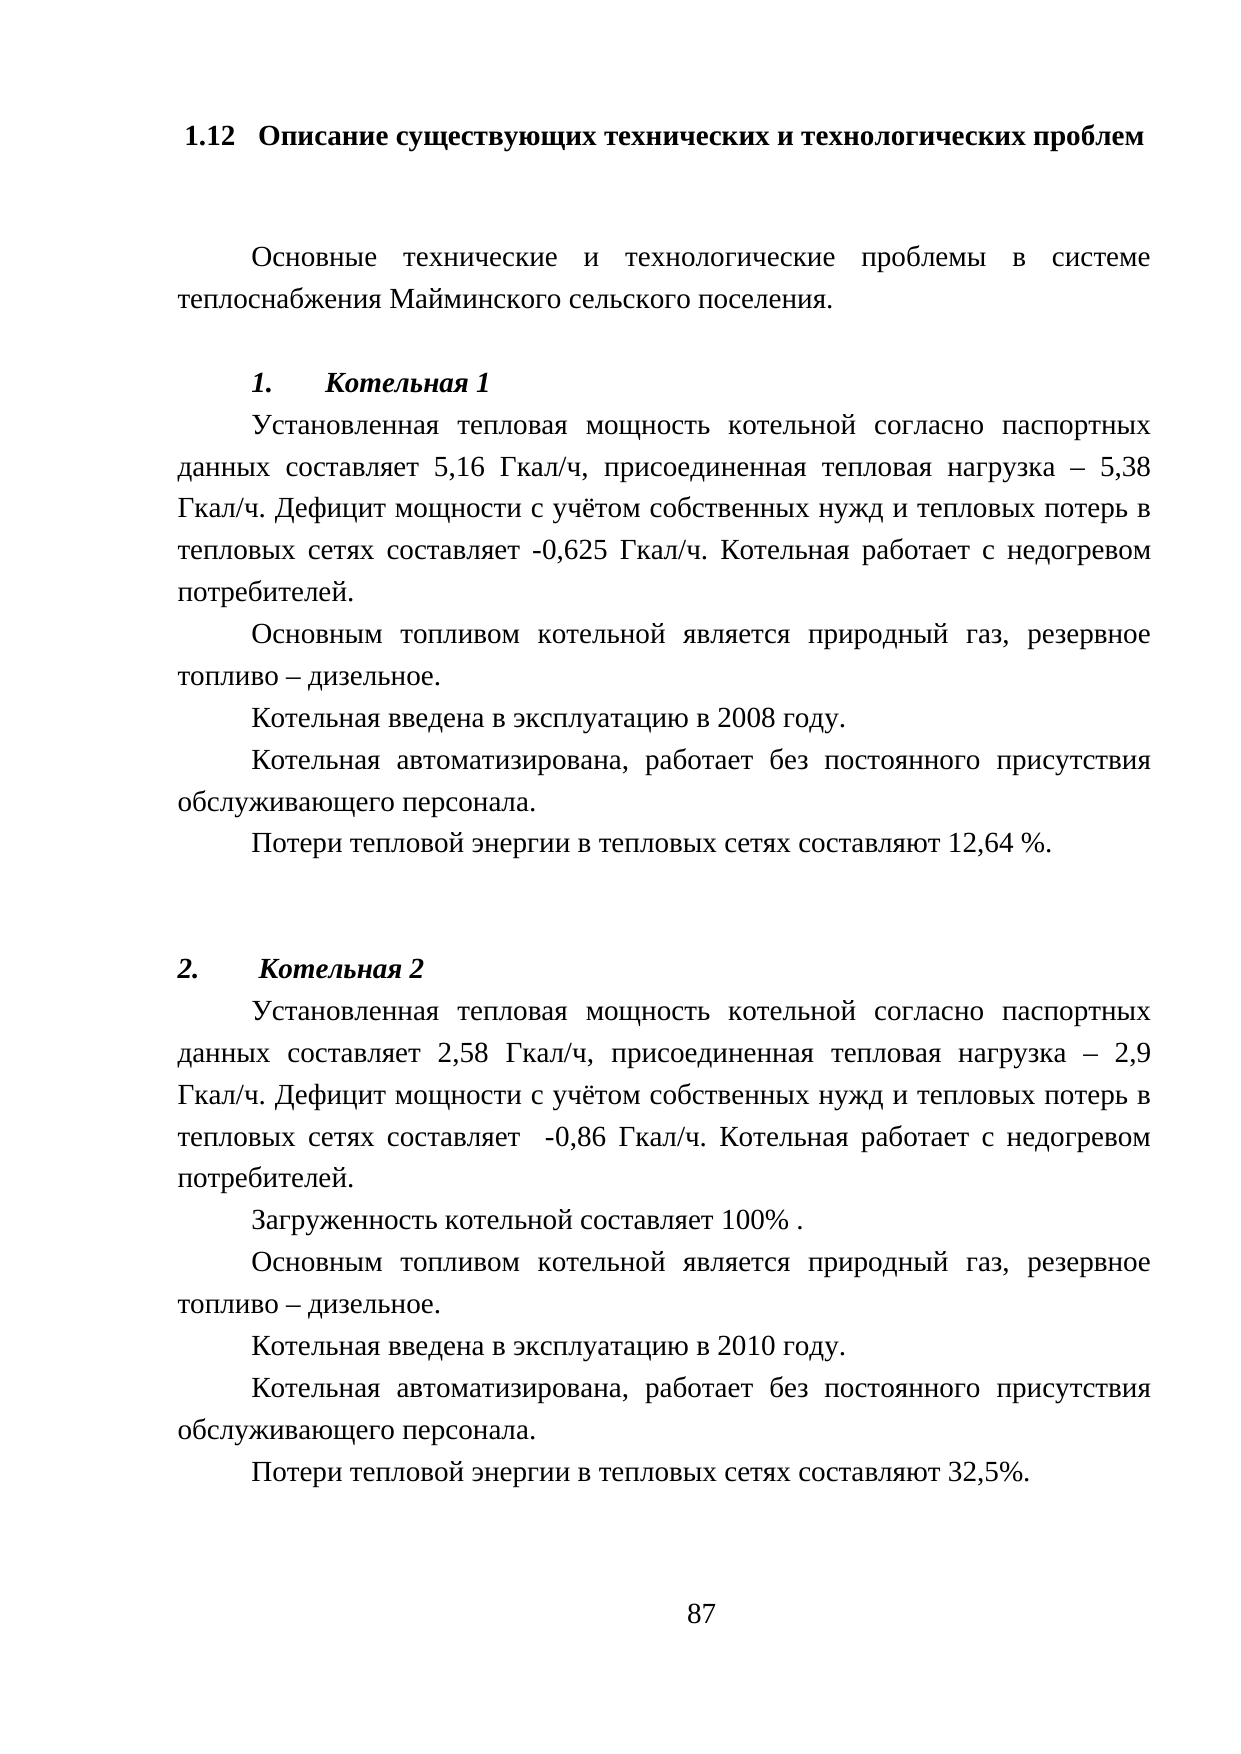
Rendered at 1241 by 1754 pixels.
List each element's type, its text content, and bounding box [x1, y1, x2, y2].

text Потери тепловой энергии в тепловых сетях составляют 32,5%. [177, 1454, 1152, 1487]
text Основные технические и технологические проблемы в системе теплоснабжения Майминского сельского поселения. [177, 239, 1152, 315]
text Потери тепловой энергии в тепловых сетях составляют 12,64 %. [177, 826, 1152, 859]
text Загруженность котельной составляет 100% . [177, 1202, 1152, 1236]
text Котельная введена в эксплуатацию в 2010 году. [177, 1328, 1152, 1362]
text Основным топливом котельной является природный газ, резервное топливо – дизельное. [177, 616, 1152, 692]
text Описание существующих технических и технологических проблем [177, 118, 1152, 152]
list Котельная 2 [177, 951, 1152, 985]
text Основным топливом котельной является природный газ, резервное топливо – дизельное. [177, 1244, 1152, 1320]
text Котельная введена в эксплуатацию в 2008 году. [177, 700, 1152, 733]
list Котельная 1 [177, 365, 1152, 398]
text Установленная тепловая мощность котельной согласно паспортных данных составляет 5,16 Гкал/ч, присоединенная тепловая нагрузка – 5,38 Гкал/ч. Дефицит мощности с учётом собственных нужд и тепловых потерь в тепловых сетях составляет -0,625 Гкал/ч. Котельная работает с недогревом потребителей. [177, 407, 1152, 608]
text Котельная автоматизирована, работает без постоянного присутствия обслуживающего персонала. [177, 1370, 1152, 1445]
text Установленная тепловая мощность котельной согласно паспортных данных составляет 2,58 Гкал/ч, присоединенная тепловая нагрузка – 2,9 Гкал/ч. Дефицит мощности с учётом собственных нужд и тепловых потерь в тепловых сетях составляет -0,86 Гкал/ч. Котельная работает с недогревом потребителей. [177, 993, 1152, 1194]
text Котельная автоматизирована, работает без постоянного присутствия обслуживающего персонала. [177, 742, 1152, 817]
